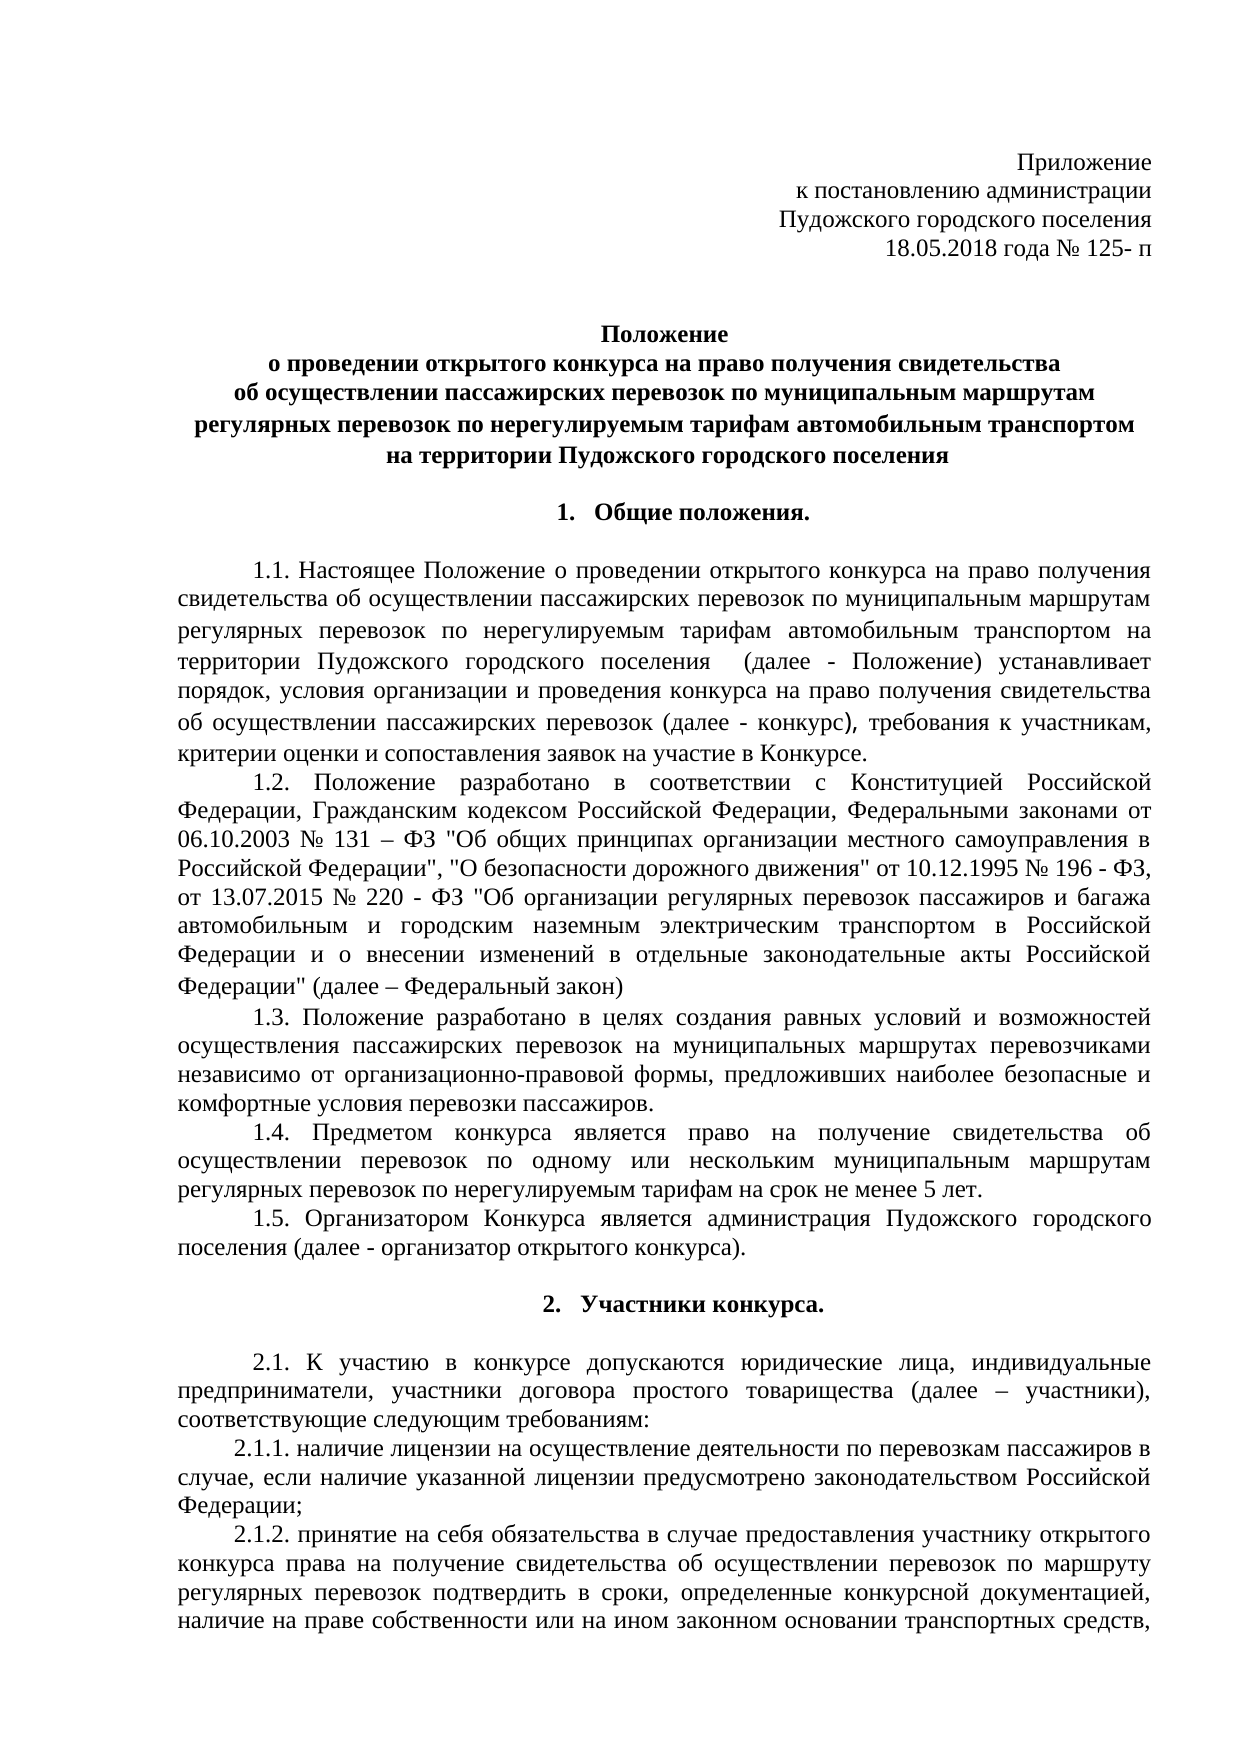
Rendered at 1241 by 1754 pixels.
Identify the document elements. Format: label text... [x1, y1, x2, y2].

list Общие положения. [215, 497, 1152, 526]
text Пудожского городского поселения [177, 204, 1152, 233]
text Положение [177, 319, 1152, 348]
text 1.5. Организатором Конкурса является администрация Пудожского городского поселения (далее - организатор открытого конкурса). [177, 1203, 1152, 1261]
text к постановлению администрации [177, 176, 1152, 204]
text на территории Пудожского городского поселения [177, 440, 1152, 468]
text 1.1. Настоящее Положение о проведении открытого конкурса на право получения свидетельства об осуществлении пассажирских перевозок по муниципальным маршрутам регулярных перевозок по нерегулируемым тарифам автомобильным транспортом на территории Пудожского городского поселения (далее - Положение) устанавливает порядок, условия организации и проведения конкурса на право получения свидетельства об осуществлении пассажирских перевозок (далее - конкурс), требования к участникам, критерии оценки и сопоставления заявок на участие в Конкурсе. [177, 555, 1152, 767]
text 18.05.2018 года № 125- п [177, 233, 1152, 262]
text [177, 1519, 1152, 1634]
list Участники конкурса. [215, 1289, 1152, 1318]
text 1.4. Предметом конкурса является право на получение свидетельства об осуществлении перевозок по одному или нескольким муниципальным маршрутам регулярных перевозок по нерегулируемым тарифам на срок не менее 5 лет. [177, 1117, 1152, 1203]
text Приложение [177, 147, 1152, 176]
text о проведении открытого конкурса на право получения свидетельства [177, 348, 1152, 377]
text 1.3. Положение разработано в целях создания равных условий и возможностей осуществления пассажирских перевозок на муниципальных маршрутах перевозчиками независимо от организационно-правовой формы, предложивших наиболее безопасные и комфортные условия перевозки пассажиров. [177, 1002, 1152, 1117]
text 2.1. К участию в конкурсе допускаются юридические лица, индивидуальные предприниматели, участники договора простого товарищества (далее – участники), соответствующие следующим требованиям: [177, 1347, 1152, 1433]
text 1.2. Положение разработано в соответствии с Конституцией Российской Федерации, Гражданским кодексом Российской Федерации, Федеральными законами от 06.10.2003 № 131 – ФЗ "Об общих принципах организации местного самоуправления в Российской Федерации", "О безопасности дорожного движения" от 10.12.1995 № 196 - ФЗ, от 13.07.2015 № 220 - ФЗ "Об организации регулярных перевозок пассажиров и багажа автомобильным и городским наземным электрическим транспортом в Российской Федерации и о внесении изменений в отдельные законодательные акты Российской Федерации" (далее – Федеральный закон) [177, 767, 1152, 1002]
text 2.1.1. наличие лицензии на осуществление деятельности по перевозкам пассажиров в случае, если наличие указанной лицензии предусмотрено законодательством Российской Федерации; [177, 1433, 1152, 1519]
text об осуществлении пассажирских перевозок по муниципальным маршрутам регулярных перевозок по нерегулируемым тарифам автомобильным транспортом [177, 377, 1152, 440]
